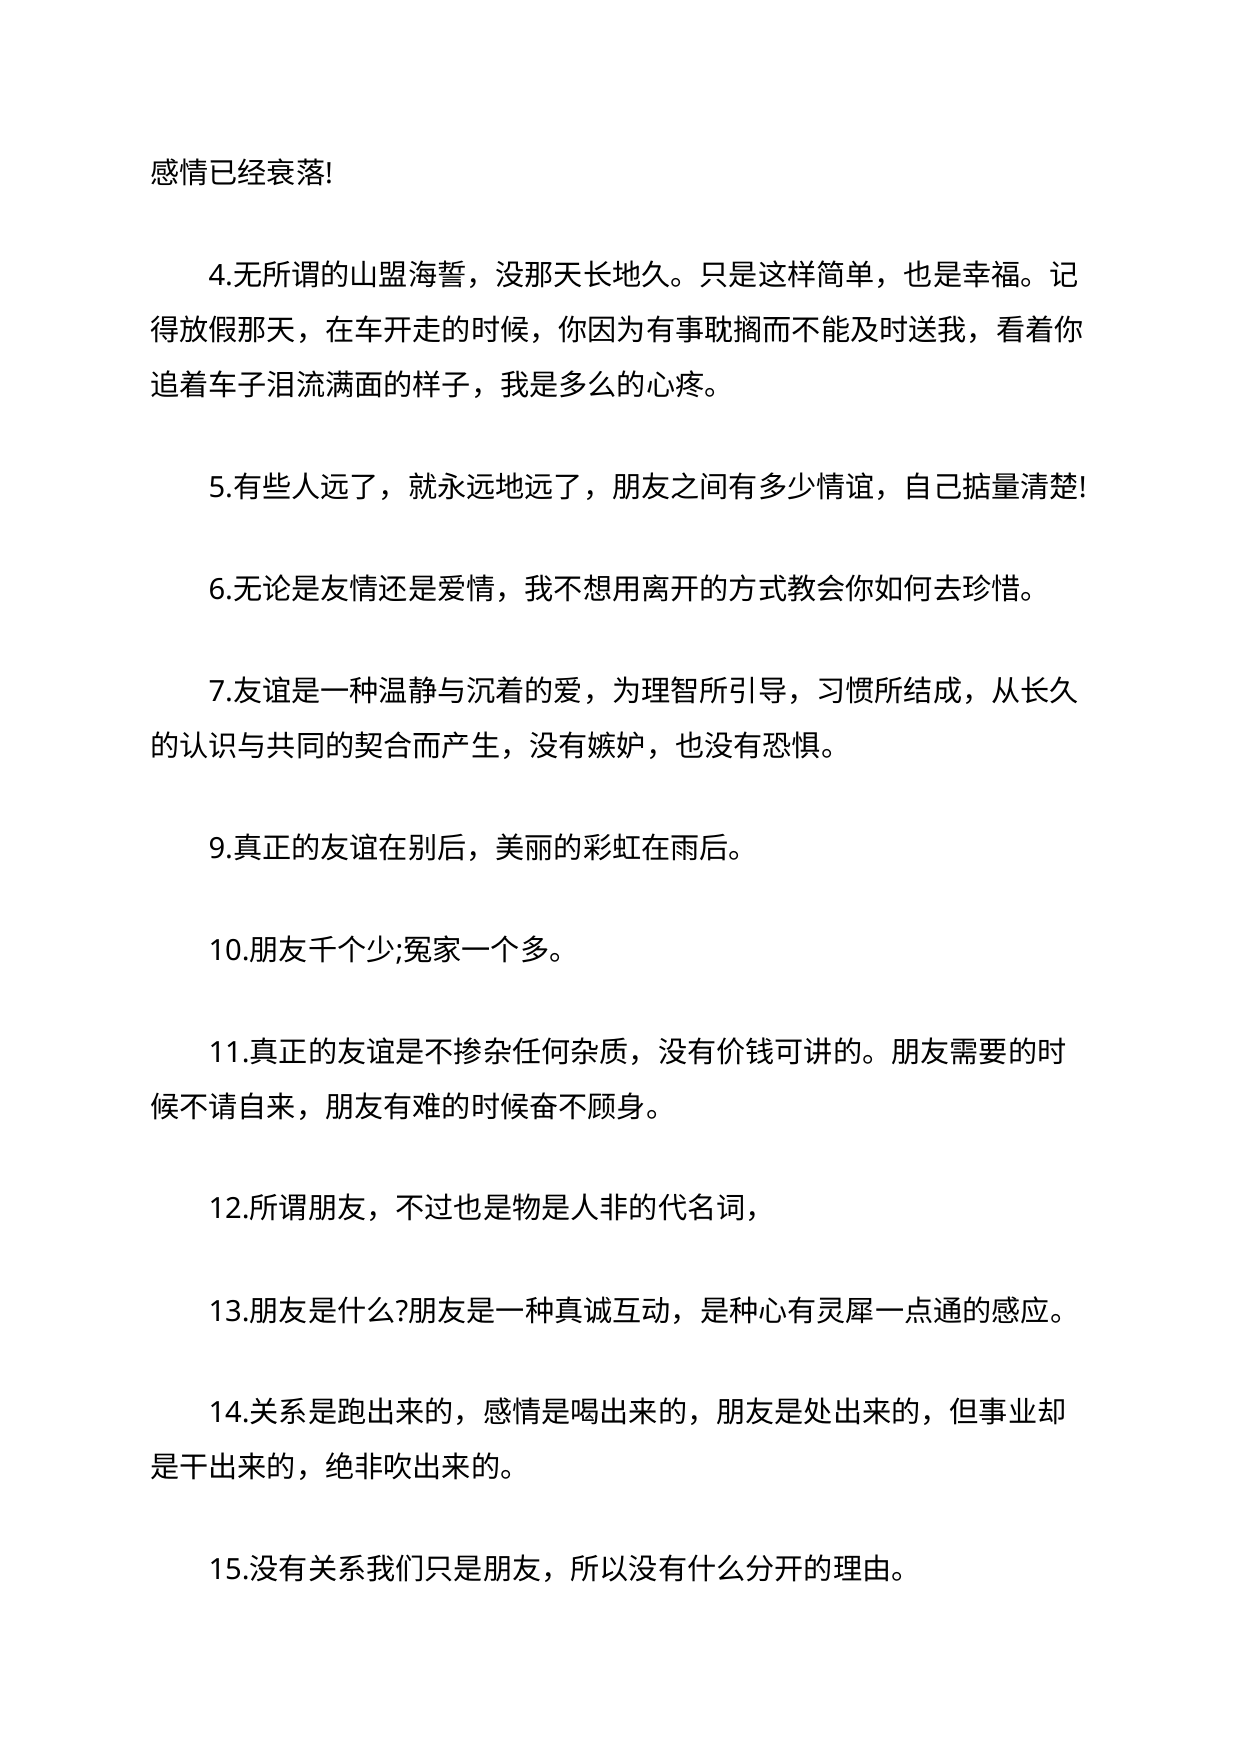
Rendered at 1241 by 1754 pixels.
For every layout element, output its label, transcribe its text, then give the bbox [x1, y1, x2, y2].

text 13.朋友是什么?朋友是一种真诚互动，是种心有灵犀一点通的感应。 [150, 1287, 1090, 1329]
text 6.无论是友情还是爱情，我不想用离开的方式教会你如何去珍惜。 [150, 566, 1090, 608]
text 12.所谓朋友，不过也是物是人非的代名词， [150, 1185, 1090, 1227]
text 9.真正的友谊在别后，美丽的彩虹在雨后。 [150, 824, 1090, 867]
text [150, 150, 1090, 192]
text 4.无所谓的山盟海誓，没那天长地久。只是这样简单，也是幸福。记得放假那天，在车开走的时候，你因为有事耽搁而不能及时送我，看着你追着车子泪流满面的样子，我是多么的心疼。 [150, 252, 1090, 404]
text 14.关系是跑出来的，感情是喝出来的，朋友是处出来的，但事业却是干出来的，绝非吹出来的。 [150, 1389, 1090, 1486]
text 5.有些人远了，就永远地远了，朋友之间有多少情谊，自己掂量清楚! [150, 464, 1090, 506]
text 10.朋友千个少;冤家一个多。 [150, 926, 1090, 969]
text 11.真正的友谊是不掺杂任何杂质，没有价钱可讲的。朋友需要的时候不请自来，朋友有难的时候奋不顾身。 [150, 1028, 1090, 1126]
text 15.没有关系我们只是朋友，所以没有什么分开的理由。 [150, 1546, 1090, 1588]
text 7.友谊是一种温静与沉着的爱，为理智所引导，习惯所结成，从长久的认识与共同的契合而产生，没有嫉妒，也没有恐惧。 [150, 668, 1090, 765]
